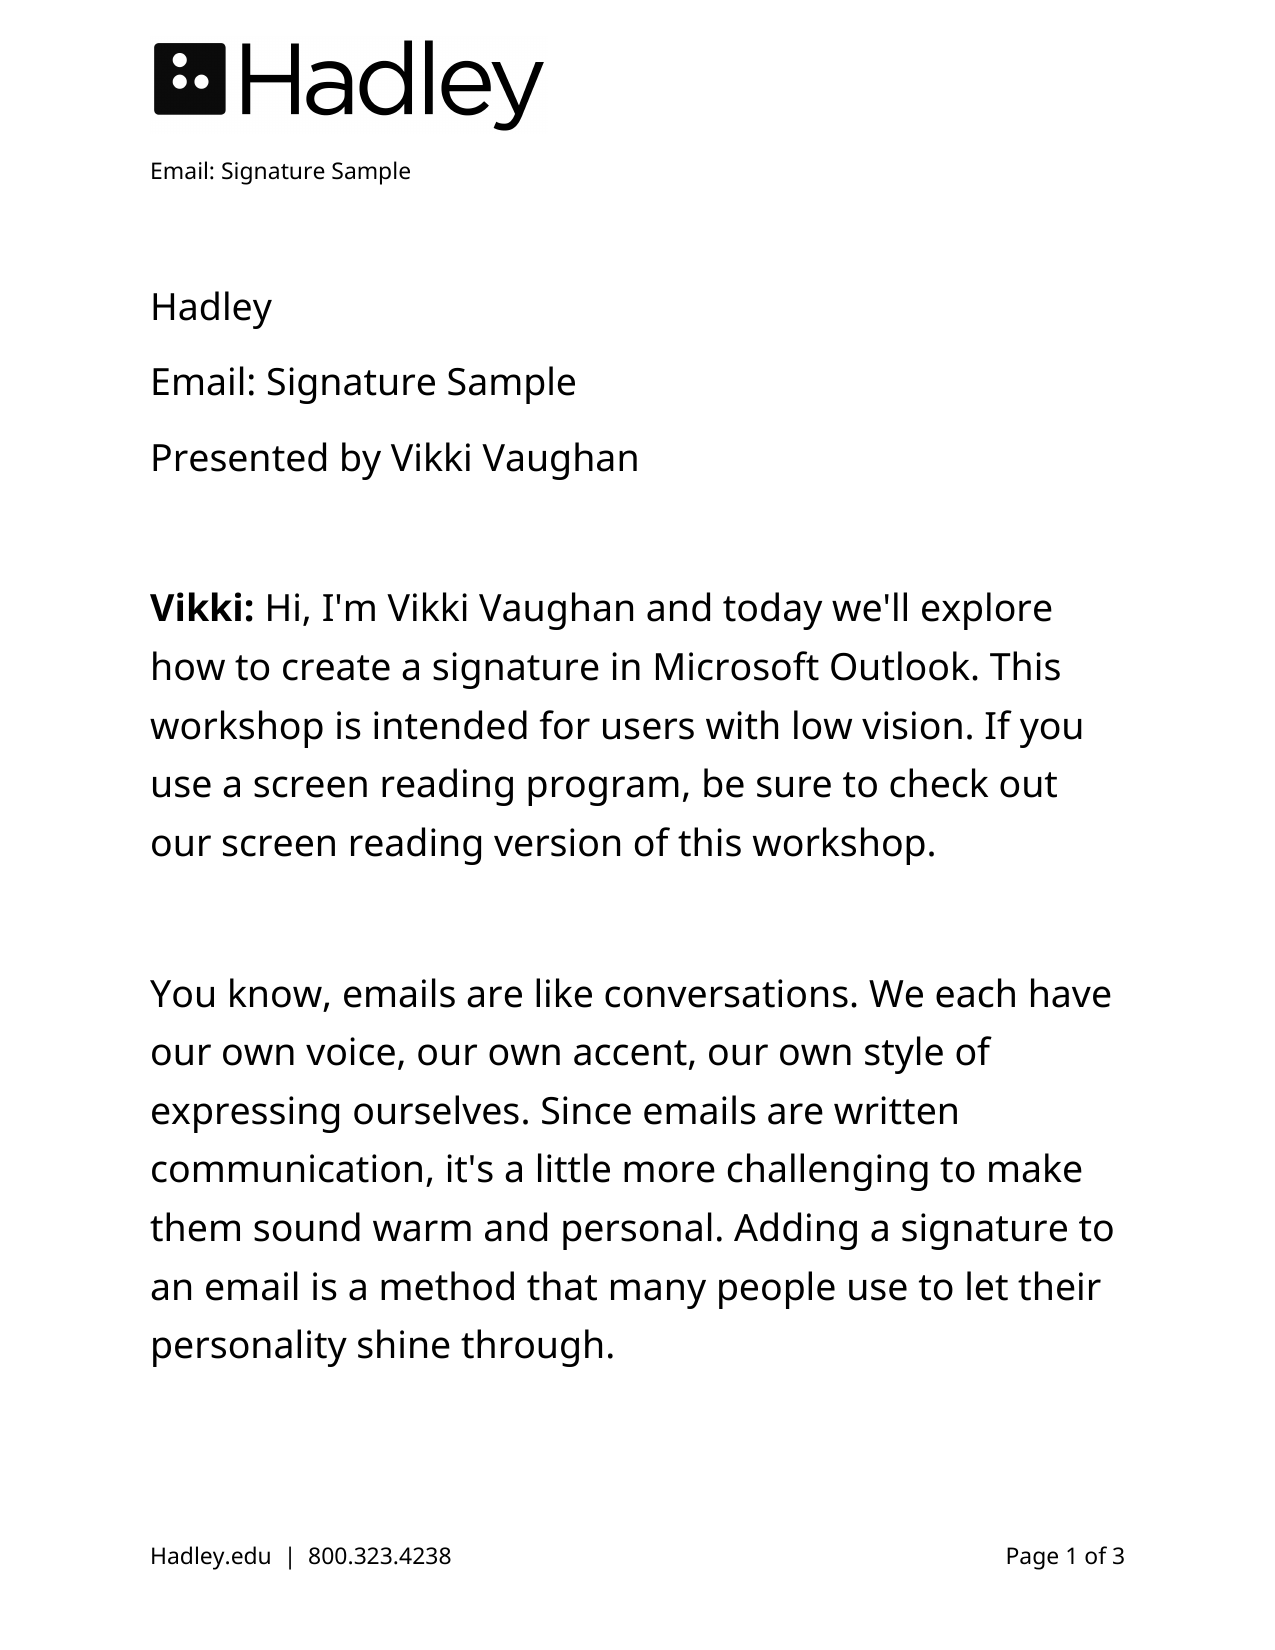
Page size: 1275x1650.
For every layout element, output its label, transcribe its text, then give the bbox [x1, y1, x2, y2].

text Email: Signature Sample [150, 356, 1125, 407]
picture [150, 36, 548, 134]
text Hadley [150, 280, 1125, 331]
text You know, emails are like conversations. We each have our own voice, our own accent, our own style of expressing ourselves. Since emails are written communication, it's a little more challenging to make them sound warm and personal. Adding a signature to an email is a method that many people use to let their personality shine through. [150, 967, 1125, 1370]
text Presented by Vikki Vaughan [150, 431, 1125, 482]
text Vikki: Hi, I'm Vikki Vaughan and today we'll explore how to create a signature in Microsoft Outlook. This workshop is intended for users with low vision. If you use a screen reading program, be sure to check out our screen reading version of this workshop. [150, 582, 1125, 867]
